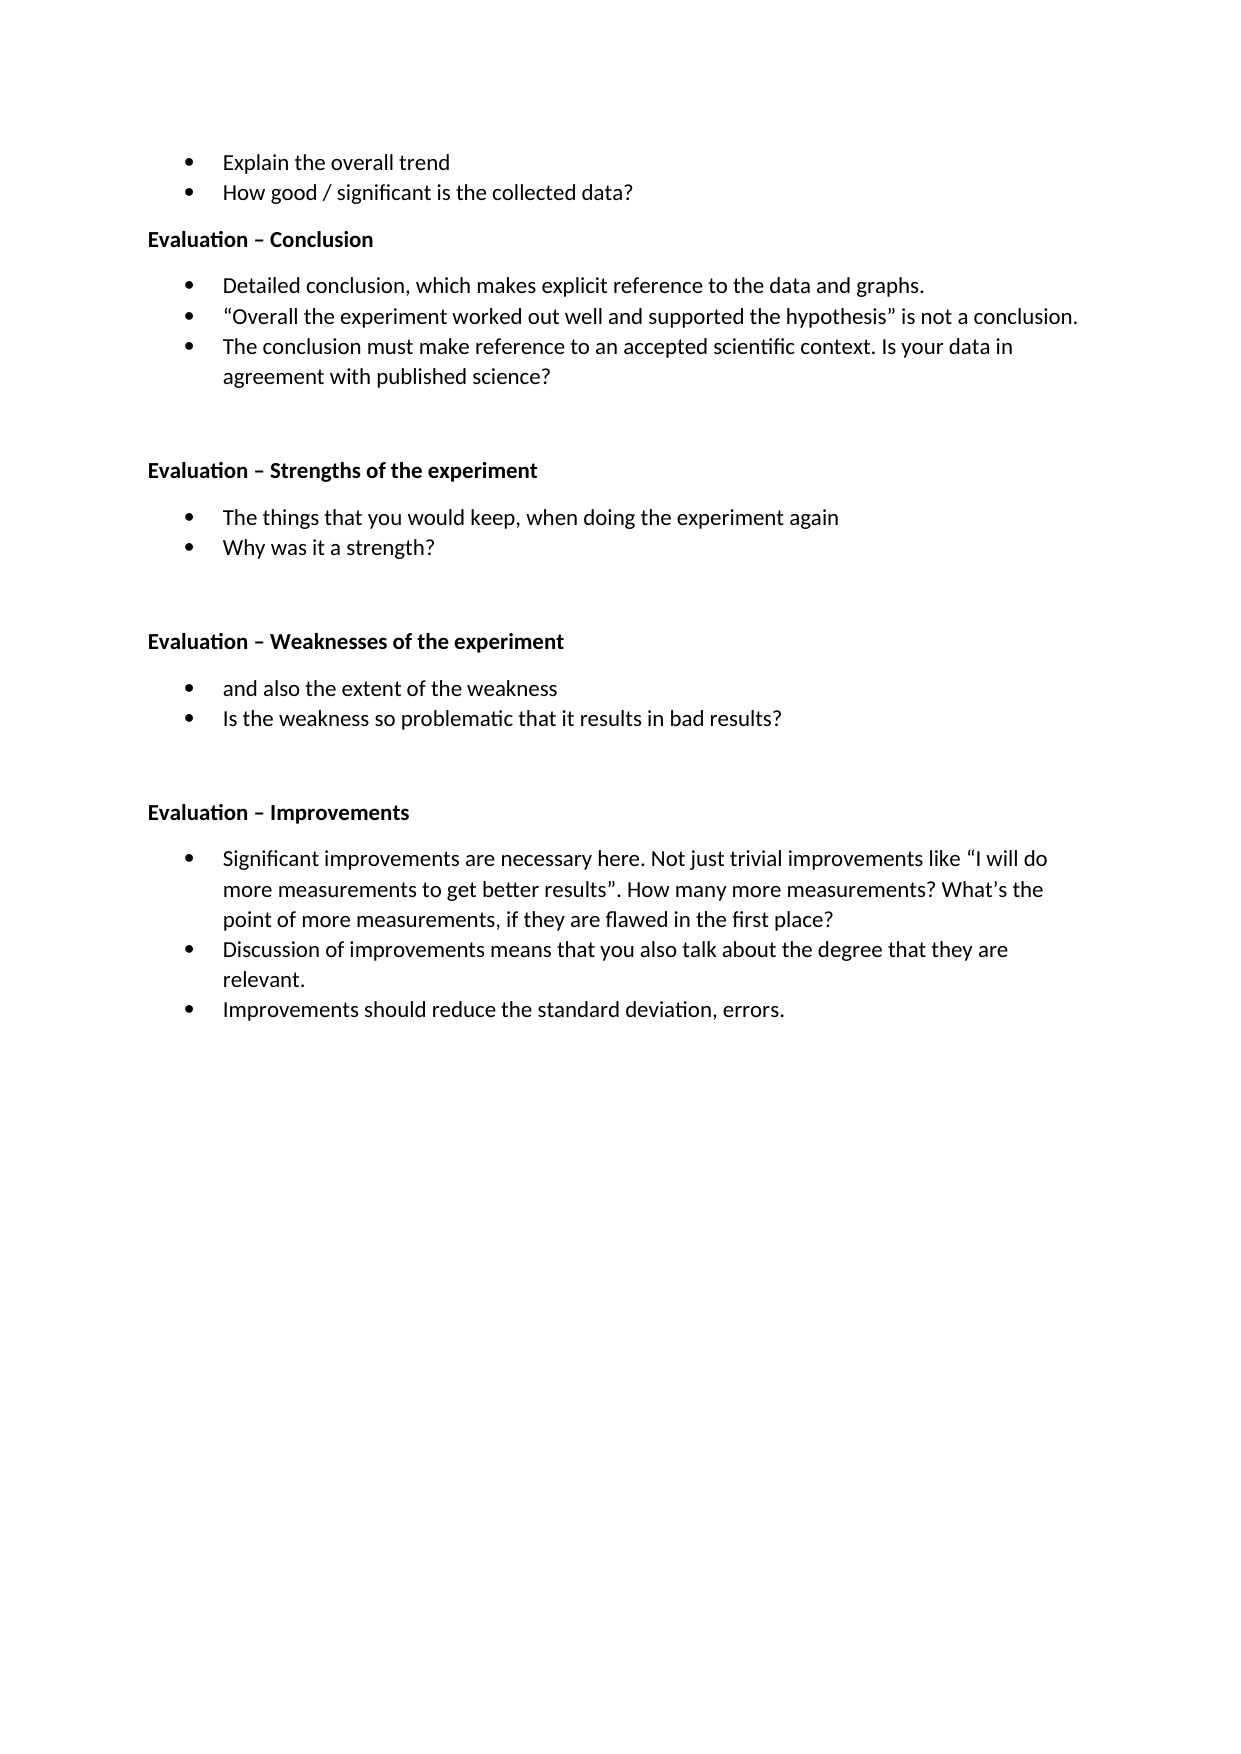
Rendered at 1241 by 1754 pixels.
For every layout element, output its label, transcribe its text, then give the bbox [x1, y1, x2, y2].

list Discussion of improvements means that you also talk about the degree that they are relevant. [185, 935, 1093, 993]
list and also the extent of the weakness [185, 674, 1093, 702]
text Evaluation – Weaknesses of the experiment [148, 627, 1093, 655]
list Explain the overall trend [185, 148, 1093, 176]
list Significant improvements are necessary here. Not just trivial improvements like “I will do more measurements to get better results”. How many more measurements? What’s the point of more measurements, if they are flawed in the first place? [185, 844, 1093, 933]
list Why was it a strength? [185, 533, 1093, 561]
list “Overall the experiment worked out well and supported the hypothesis” is not a conclusion. [185, 302, 1093, 330]
list How good / significant is the collected data? [185, 178, 1093, 206]
list The things that you would keep, when doing the experiment again [185, 503, 1093, 531]
text Evaluation – Strengths of the experiment [148, 456, 1093, 484]
list The conclusion must make reference to an accepted scientific context. Is your data in agreement with published science? [185, 332, 1093, 390]
text Evaluation – Conclusion [148, 225, 1093, 253]
list Detailed conclusion, which makes explicit reference to the data and graphs. [185, 272, 1093, 299]
text Evaluation – Improvements [148, 798, 1093, 826]
list Is the weakness so problematic that it results in bad results? [185, 704, 1093, 732]
list Improvements should reduce the standard deviation, errors. [185, 996, 1093, 1023]
